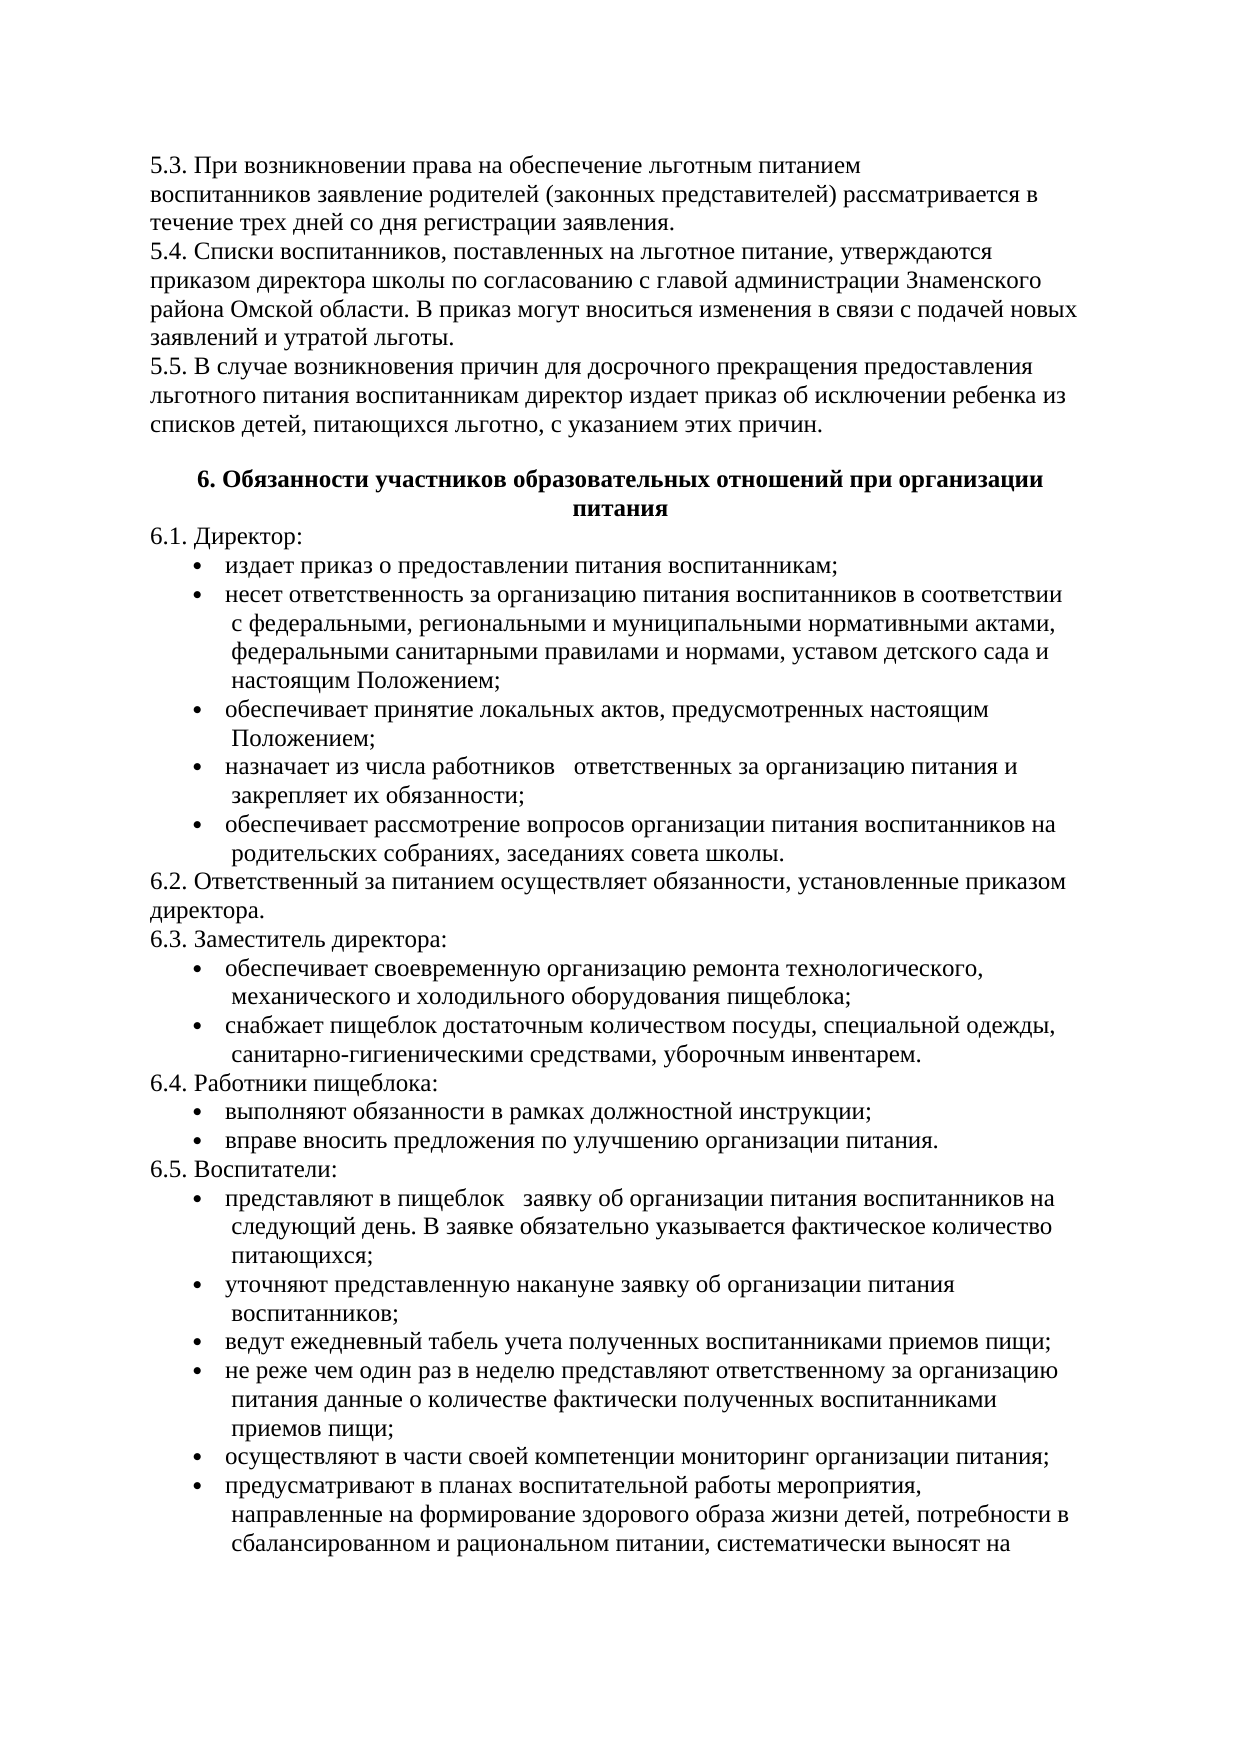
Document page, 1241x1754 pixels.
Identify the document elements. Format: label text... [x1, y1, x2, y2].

text 6.2. Ответственный за питанием осуществляет обязанности, установленные приказом директора. [150, 866, 1090, 924]
list снабжает пищеблок достаточным количеством посуды, специальной одежды, санитарно-гигиеническими средствами, уборочным инвентарем. [194, 1010, 1071, 1068]
text 6.3. Заместитель директора: [150, 924, 1090, 953]
text 6. Обязанности участников образовательных отношений при организации питания [150, 464, 1090, 521]
list выполняют обязанности в рамках должностной инструкции; [194, 1096, 1071, 1125]
list вправе вносить предложения по улучшению организации питания. [194, 1125, 1071, 1154]
text 6.4. Работники пищеблока: [150, 1068, 1090, 1096]
list назначает из числа работников ответственных за организацию питания и закрепляет их обязанности; [194, 751, 1071, 809]
text 6.5. Воспитатели: [150, 1154, 1090, 1183]
list ведут ежедневный табель учета полученных воспитанниками приемов пищи; [194, 1326, 1071, 1355]
list уточняют представленную накануне заявку об организации питания воспитанников; [194, 1269, 1071, 1326]
list несет ответственность за организацию питания воспитанников в соответствии с федеральными, региональными и муниципальными нормативными актами, федеральными санитарными правилами и нормами, уставом детского сада и настоящим Положением; [194, 579, 1071, 694]
list осуществляют в части своей компетенции мониторинг организации питания; [194, 1441, 1071, 1470]
list представляют в пищеблок заявку об организации питания воспитанников на следующий день. В заявке обязательно указывается фактическое количество питающихся; [194, 1183, 1071, 1269]
list издает приказ о предоставлении питания воспитанникам; [194, 550, 1071, 579]
list не реже чем один раз в неделю представляют ответственному за организацию питания данные о количестве фактически полученных воспитанниками приемов пищи; [194, 1355, 1071, 1441]
text 5.3. При возникновении права на обеспечение льготным питанием воспитанников заявление родителей (законных представителей) рассматривается в течение трех дней со дня регистрации заявления. [150, 150, 1090, 236]
list обеспечивает своевременную организацию ремонта технологического, механического и холодильного оборудования пищеблока; [194, 953, 1071, 1010]
text 5.5. В случае возникновения причин для досрочного прекращения предоставления льготного питания воспитанникам директор издает приказ об исключении ребенка из списков детей, питающихся льготно, с указанием этих причин. [150, 351, 1090, 464]
text 5.4. Списки воспитанников, поставленных на льготное питание, утверждаются приказом директора школы по согласованию с главой администрации Знаменского района Омской области. В приказ могут вноситься изменения в связи с подачей новых заявлений и утратой льготы. [150, 236, 1090, 351]
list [194, 1470, 1071, 1556]
list обеспечивает принятие локальных актов, предусмотренных настоящим Положением; [194, 694, 1071, 751]
text 6.1. Директор: [150, 521, 1090, 550]
list обеспечивает рассмотрение вопросов организации питания воспитанников на родительских собраниях, заседаниях совета школы. [194, 809, 1071, 866]
